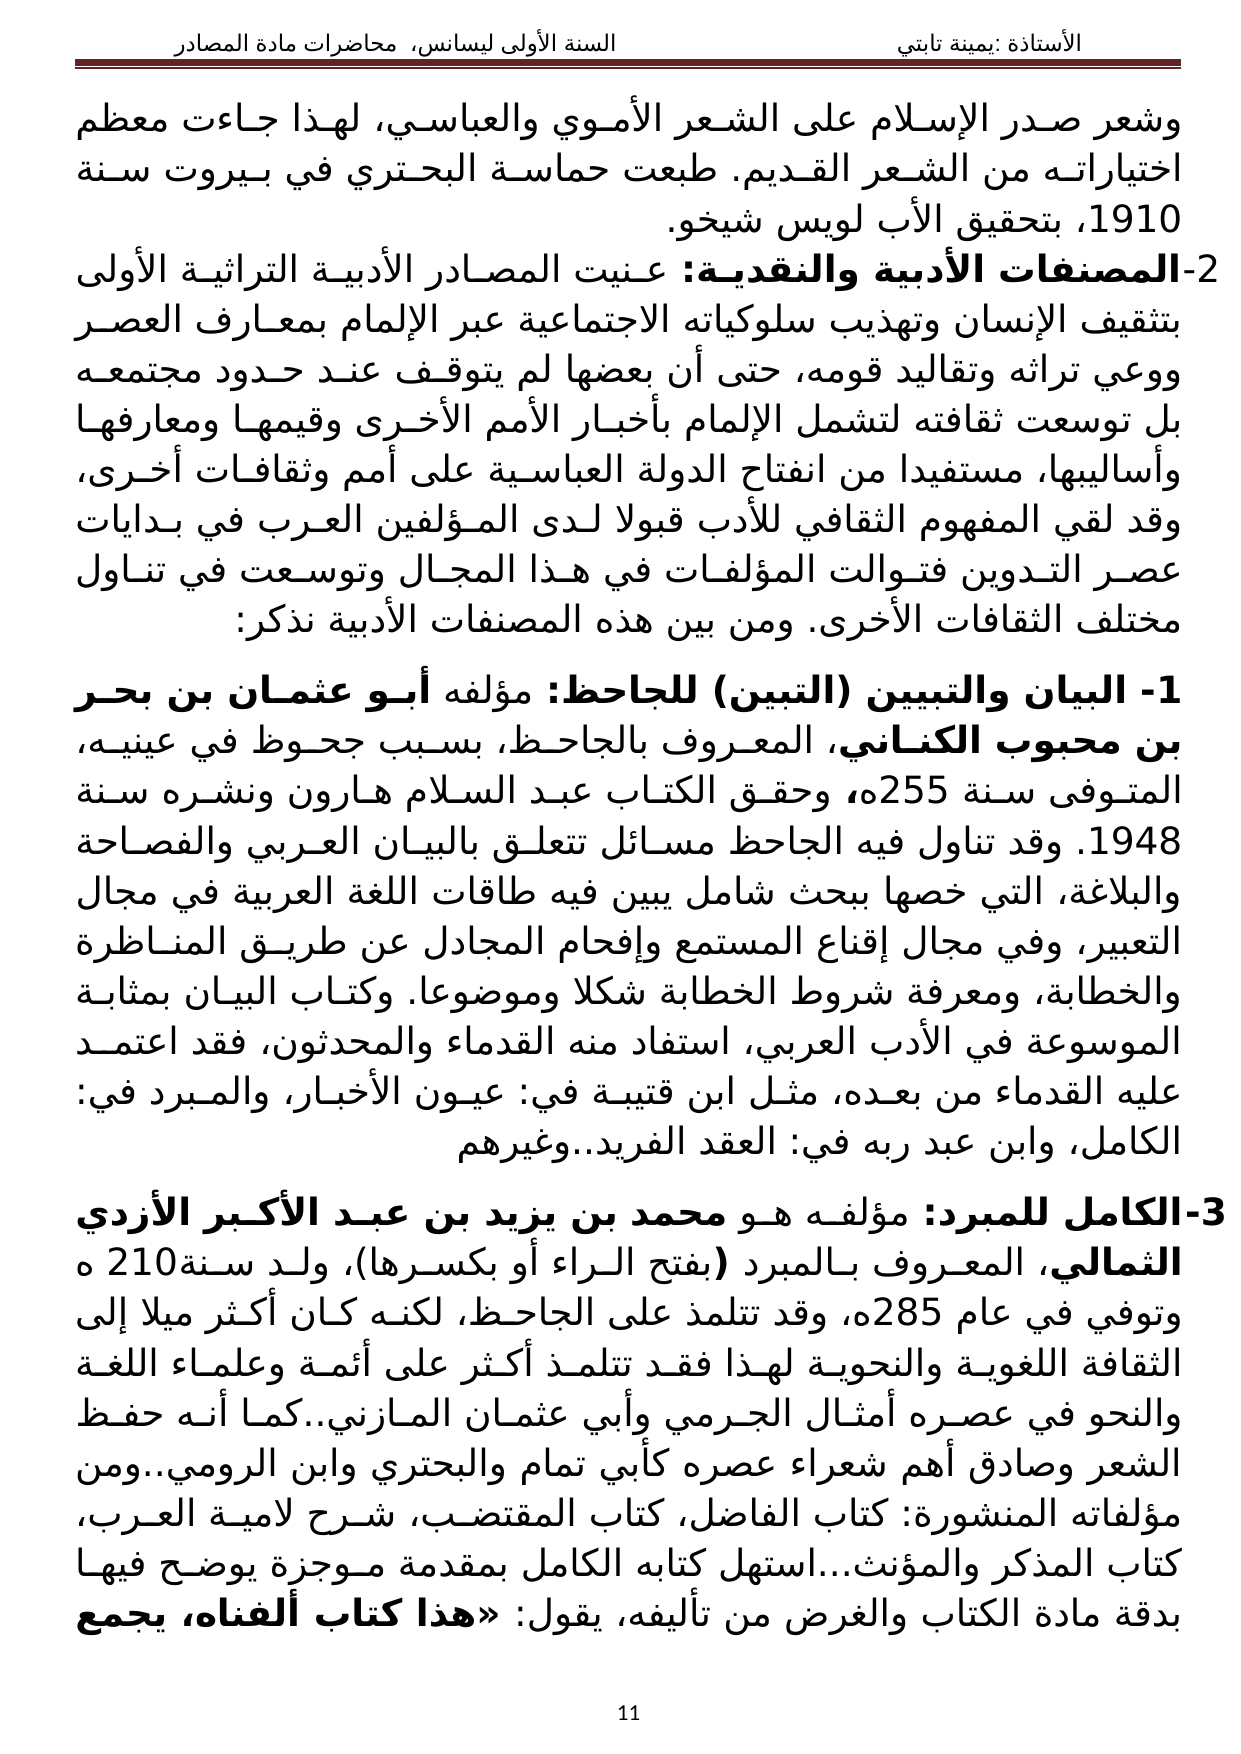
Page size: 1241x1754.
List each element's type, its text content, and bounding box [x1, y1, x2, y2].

list المصنفات الأدبية والنقدية: عنيت المصادر الأدبية التراثية الأولى بتثقيف الإنسان وتهذيب سلوكياته الاجتماعية عبر الإلمام بمعارف العصر ووعي تراثه وتقاليد قومه، حتى أن بعضها لم يتوقف عند حدود مجتمعه بل توسعت ثقافته لتشمل الإلمام بأخبار الأمم الأخرى وقيمها ومعارفها وأساليبها، مستفيدا من انفتاح الدولة العباسية على أمم وثقافات أخرى، وقد لقي المفهوم الثقافي للأدب قبولا لدى المؤلفين العرب في بدايات عصر التدوين فتوالت المؤلفات في هذا المجال وتوسعت في تناول مختلف الثقافات الأخرى. ومن بين هذه المصنفات الأدبية نذكر: [75, 247, 1182, 642]
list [75, 97, 1185, 241]
text 1- البيان والتبيين (التبين) للجاحظ: مؤلفه أبو عثمان بن بحر بن محبوب الكناني، المعروف بالجاحظ، بسبب جحوظ في عينيه، المتوفى سنة 255ه، وحقق الكتاب عبد السلام هارون ونشره سنة 1948. وقد تناول فيه الجاحظ مسائل تتعلق بالبيان العربي والفصاحة والبلاغة، التي خصها ببحث شامل يبين فيه طاقات اللغة العربية في مجال التعبير، وفي مجال إقناع المستمع وإفحام المجادل عن طريق المناظرة والخطابة، ومعرفة شروط الخطابة شكلا وموضوعا. وكتاب البيان بمثابة الموسوعة في الأدب العربي، استفاد منه القدماء والمحدثون، فقد اعتمد عليه القدماء من بعده، مثل ابن قتيبة في: عيون الأخبار، والمبرد في: الكامل، وابن عبد ربه في: العقد الفريد..وغيرهم [75, 669, 1182, 1163]
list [75, 1191, 1185, 1635]
